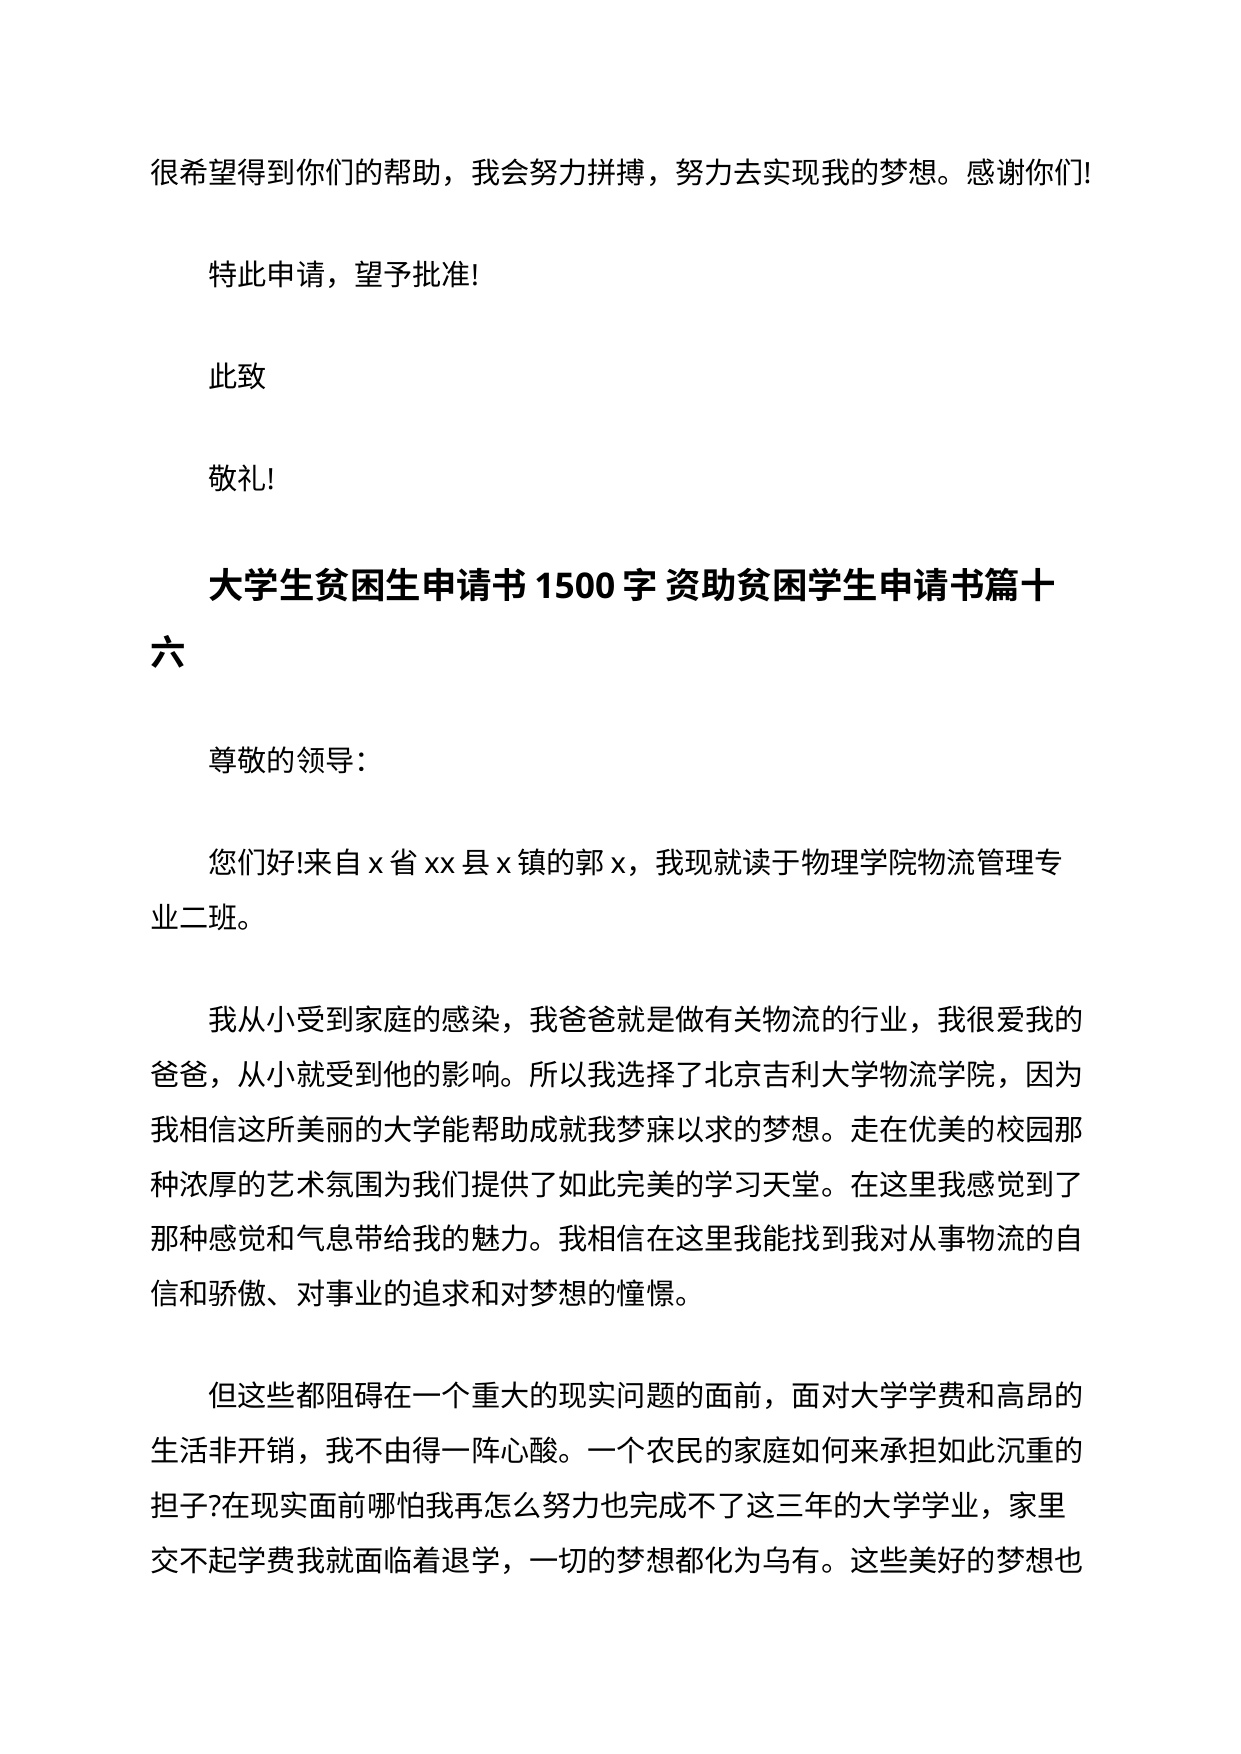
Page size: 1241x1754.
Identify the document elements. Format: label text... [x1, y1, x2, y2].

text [150, 150, 1090, 192]
text 尊敬的领导： [150, 738, 1090, 780]
text 敬礼! [150, 456, 1090, 498]
text 特此申请，望予批准! [150, 252, 1090, 294]
text 您们好!来自x省xx县x镇的郭x，我现就读于物理学院物流管理专业二班。 [150, 839, 1090, 937]
text 大学生贫困生申请书1500字 资助贫困学生申请书篇十六 [150, 558, 1090, 676]
text 此致 [150, 354, 1090, 396]
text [150, 1373, 1090, 1580]
text 我从小受到家庭的感染，我爸爸就是做有关物流的行业，我很爱我的爸爸，从小就受到他的影响。所以我选择了北京吉利大学物流学院，因为我相信这所美丽的大学能帮助成就我梦寐以求的梦想。走在优美的校园那种浓厚的艺术氛围为我们提供了如此完美的学习天堂。在这里我感觉到了那种感觉和气息带给我的魅力。我相信在这里我能找到我对从事物流的自信和骄傲、对事业的追求和对梦想的憧憬。 [150, 996, 1090, 1313]
